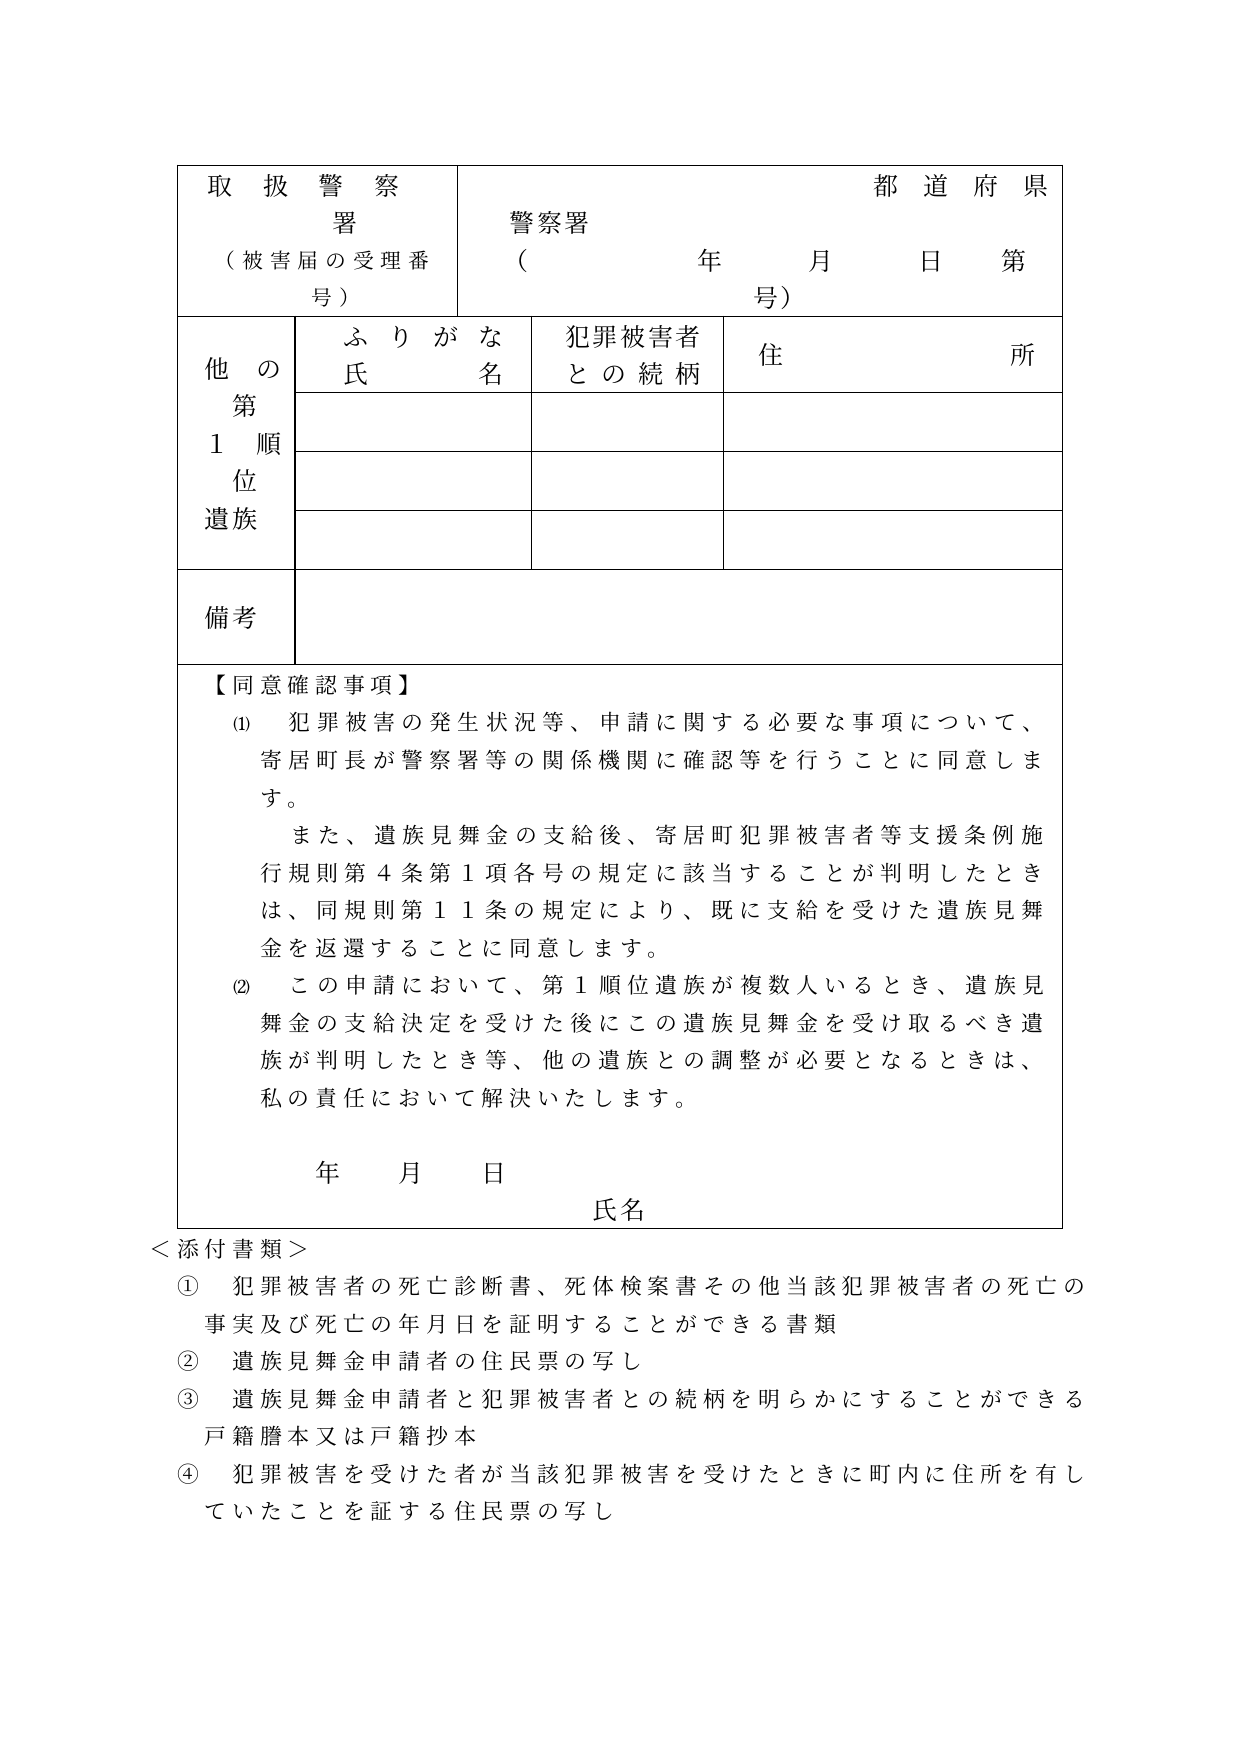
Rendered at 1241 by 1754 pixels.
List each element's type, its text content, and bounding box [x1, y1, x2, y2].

table_cell [532, 393, 723, 451]
table_cell ふりがな 氏 名 [296, 317, 531, 392]
table_cell [296, 570, 1062, 664]
text ③ 遺族見舞金申請者と犯罪被害者との続柄を明らかにすることができる戸籍謄本又は戸籍抄本 [149, 1379, 1091, 1454]
table_cell [724, 452, 1062, 510]
text ④ 犯罪被害を受けた者が当該犯罪被害を受けたときに町内に住所を有していたことを証する住民票の写し [149, 1454, 1091, 1529]
table_cell 他の第 １順位 遺族 [178, 317, 294, 569]
text ＜添付書類＞ [149, 1229, 1091, 1266]
table_cell 取扱警察署 （被害届の受理番号） [178, 166, 457, 316]
table_cell 【同意確認事項】 ⑴ 犯罪被害の発生状況等、申請に関する必要な事項について、寄居町長が警察署等の関係機関に確認等を行うことに同意します。 また、遺族見舞金の支給後、寄居町犯罪被害者等支援条例施行規則第４条第１項各号の規定に該当することが判明したときは、同規則第１１条の規定により、既に支給を受けた遺族見舞金を返還することに同意します。 ⑵ この申請において、第１順位遺族が複数人いるとき、遺族見舞金の支給決定を受けた後にこの遺族見舞金を受け取るべき遺族が判明したとき等、他の遺族との調整が必要となるときは、私の責任において解決いたします。 年 月 日 氏名 [178, 665, 1062, 1228]
table_cell [724, 393, 1062, 451]
table_cell 犯罪被害者との続柄 [532, 317, 723, 392]
table_cell [724, 511, 1062, 569]
text ② 遺族見舞金申請者の住民票の写し [149, 1341, 1091, 1379]
table_cell [296, 511, 531, 569]
table_cell [296, 452, 531, 510]
table_cell [532, 511, 723, 569]
text ① 犯罪被害者の死亡診断書、死体検案書その他当該犯罪被害者の死亡の事実及び死亡の年月日を証明することができる書類 [149, 1266, 1091, 1341]
table_cell 備考 [178, 570, 294, 664]
table_cell [532, 452, 723, 510]
table_cell 住所 [724, 317, 1062, 392]
table_cell 都道府県 警察署 （ 年 月 日 第 号） [458, 166, 1062, 316]
table_cell [296, 393, 531, 451]
